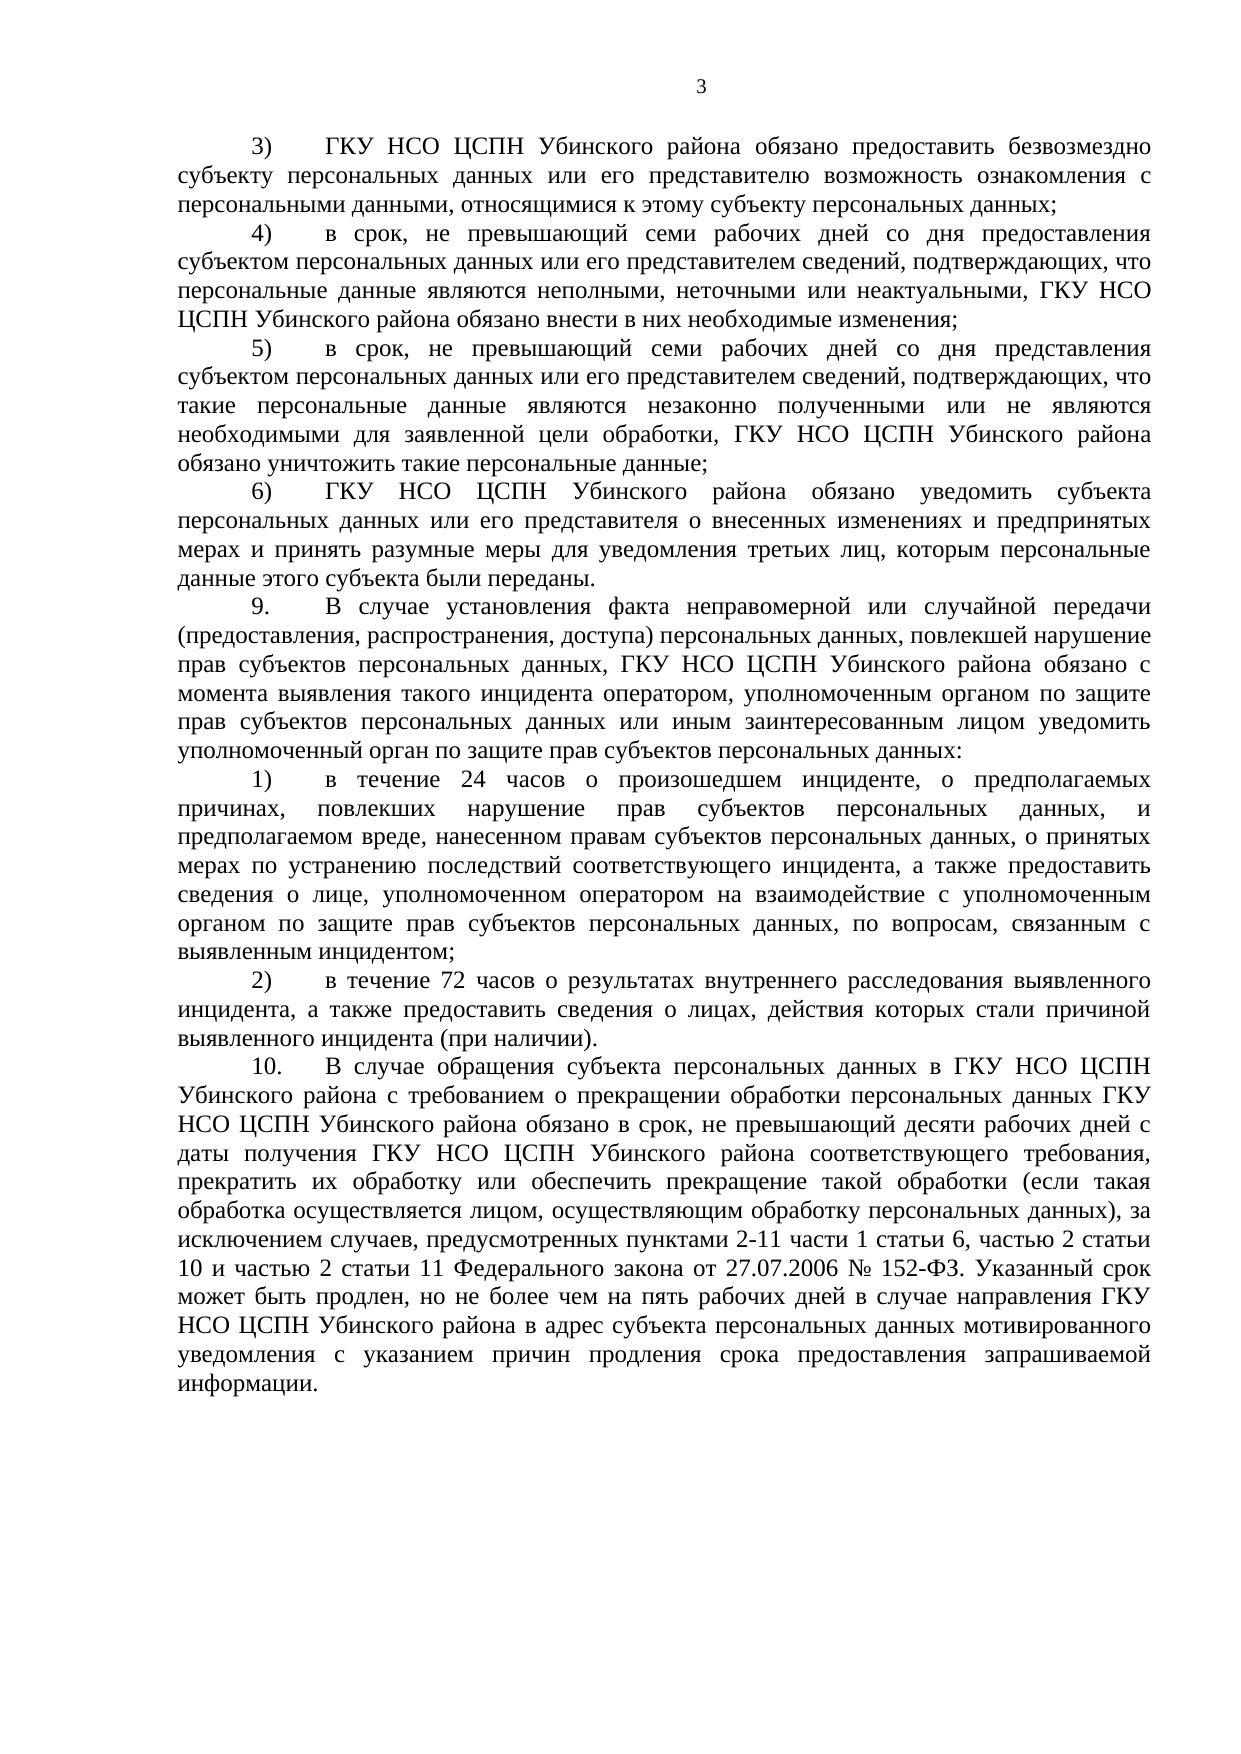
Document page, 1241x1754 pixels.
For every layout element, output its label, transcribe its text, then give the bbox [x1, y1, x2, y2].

list ГКУ НСО ЦСПН Убинского района обязано уведомить субъекта персональных данных или его представителя о внесенных изменениях и предпринятых мерах и принять разумные меры для уведомления третьих лиц, которым персональные данные этого субъекта были переданы. [177, 476, 1152, 591]
list в срок, не превышающий семи рабочих дней со дня представления субъектом персональных данных или его представителем сведений, подтверждающих, что такие персональные данные являются незаконно полученными или не являются необходимыми для заявленной цели обработки, ГКУ НСО ЦСПН Убинского района обязано уничтожить такие персональные данные; [177, 333, 1152, 476]
list 2) в течение 72 часов о результатах внутреннего расследования выявленного инцидента, а также предоставить сведения о лицах, действия которых стали причиной выявленного инцидента (при наличии). [177, 965, 1152, 1051]
list 1) в течение 24 часов о произошедшем инциденте, о предполагаемых причинах, повлекших нарушение прав субъектов персональных данных, и предполагаемом вреде, нанесенном правам субъектов персональных данных, о принятых мерах по устранению последствий соответствующего инцидента, а также предоставить сведения о лице, уполномоченном оператором на взаимодействие с уполномоченным органом по защите прав субъектов персональных данных, по вопросам, связанным с выявленным инцидентом; [177, 764, 1152, 965]
list 10. В случае обращения субъекта персональных данных в ГКУ НСО ЦСПН Убинского района с требованием о прекращении обработки персональных данных ГКУ НСО ЦСПН Убинского района обязано в срок, не превышающий десяти рабочих дней с даты получения ГКУ НСО ЦСПН Убинского района соответствующего требования, прекратить их обработку или обеспечить прекращение такой обработки (если такая обработка осуществляется лицом, осуществляющим обработку персональных данных), за исключением случаев, предусмотренных пунктами 2-11 части 1 статьи 6, частью 2 статьи 10 и частью 2 статьи 11 Федерального закона от 27.07.2006 № 152-ФЗ. Указанный срок может быть продлен, но не более чем на пять рабочих дней в случае направления ГКУ НСО ЦСПН Убинского района в адрес субъекта персональных данных мотивированного уведомления с указанием причин продления срока предоставления запрашиваемой информации. [177, 1051, 1152, 1396]
list 9. В случае установления факта неправомерной или случайной передачи (предоставления, распространения, доступа) персональных данных, повлекшей нарушение прав субъектов персональных данных, ГКУ НСО ЦСПН Убинского района обязано с момента выявления такого инцидента оператором, уполномоченным органом по защите прав субъектов персональных данных или иным заинтересованным лицом уведомить уполномоченный орган по защите прав субъектов персональных данных: [177, 591, 1152, 764]
list в срок, не превышающий семи рабочих дней со дня предоставления субъектом персональных данных или его представителем сведений, подтверждающих, что персональные данные являются неполными, неточными или неактуальными, ГКУ НСО ЦСПН Убинского района обязано внести в них необходимые изменения; [177, 218, 1152, 333]
list ГКУ НСО ЦСПН Убинского района обязано предоставить безвозмездно субъекту персональных данных или его представителю возможность ознакомления с персональными данными, относящимися к этому субъекту персональных данных; [177, 131, 1152, 218]
